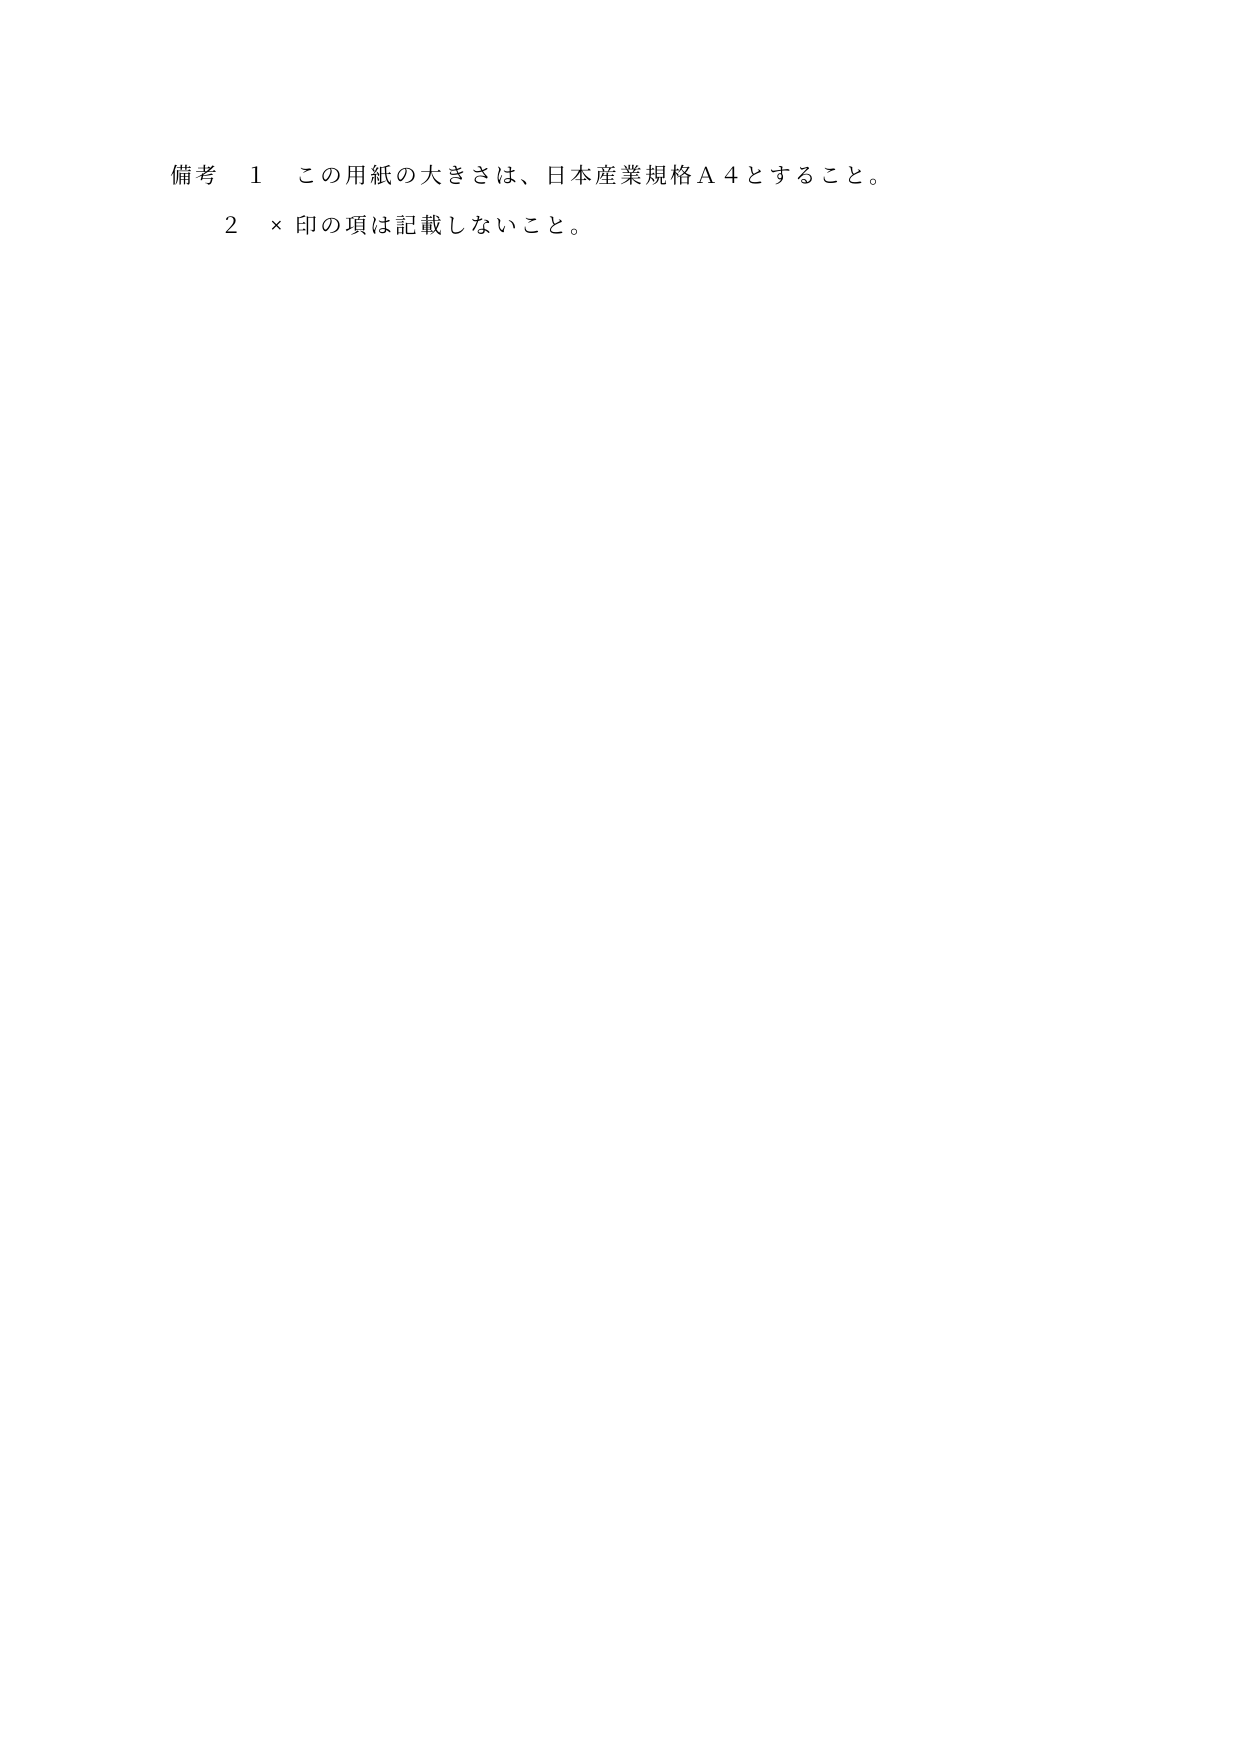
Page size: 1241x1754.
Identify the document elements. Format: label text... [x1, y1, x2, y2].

text 備考 １ この用紙の大きさは、日本産業規格Ａ４とすること。 [120, 149, 1120, 199]
text ２ ×印の項は記載しないこと。 [120, 199, 1120, 250]
